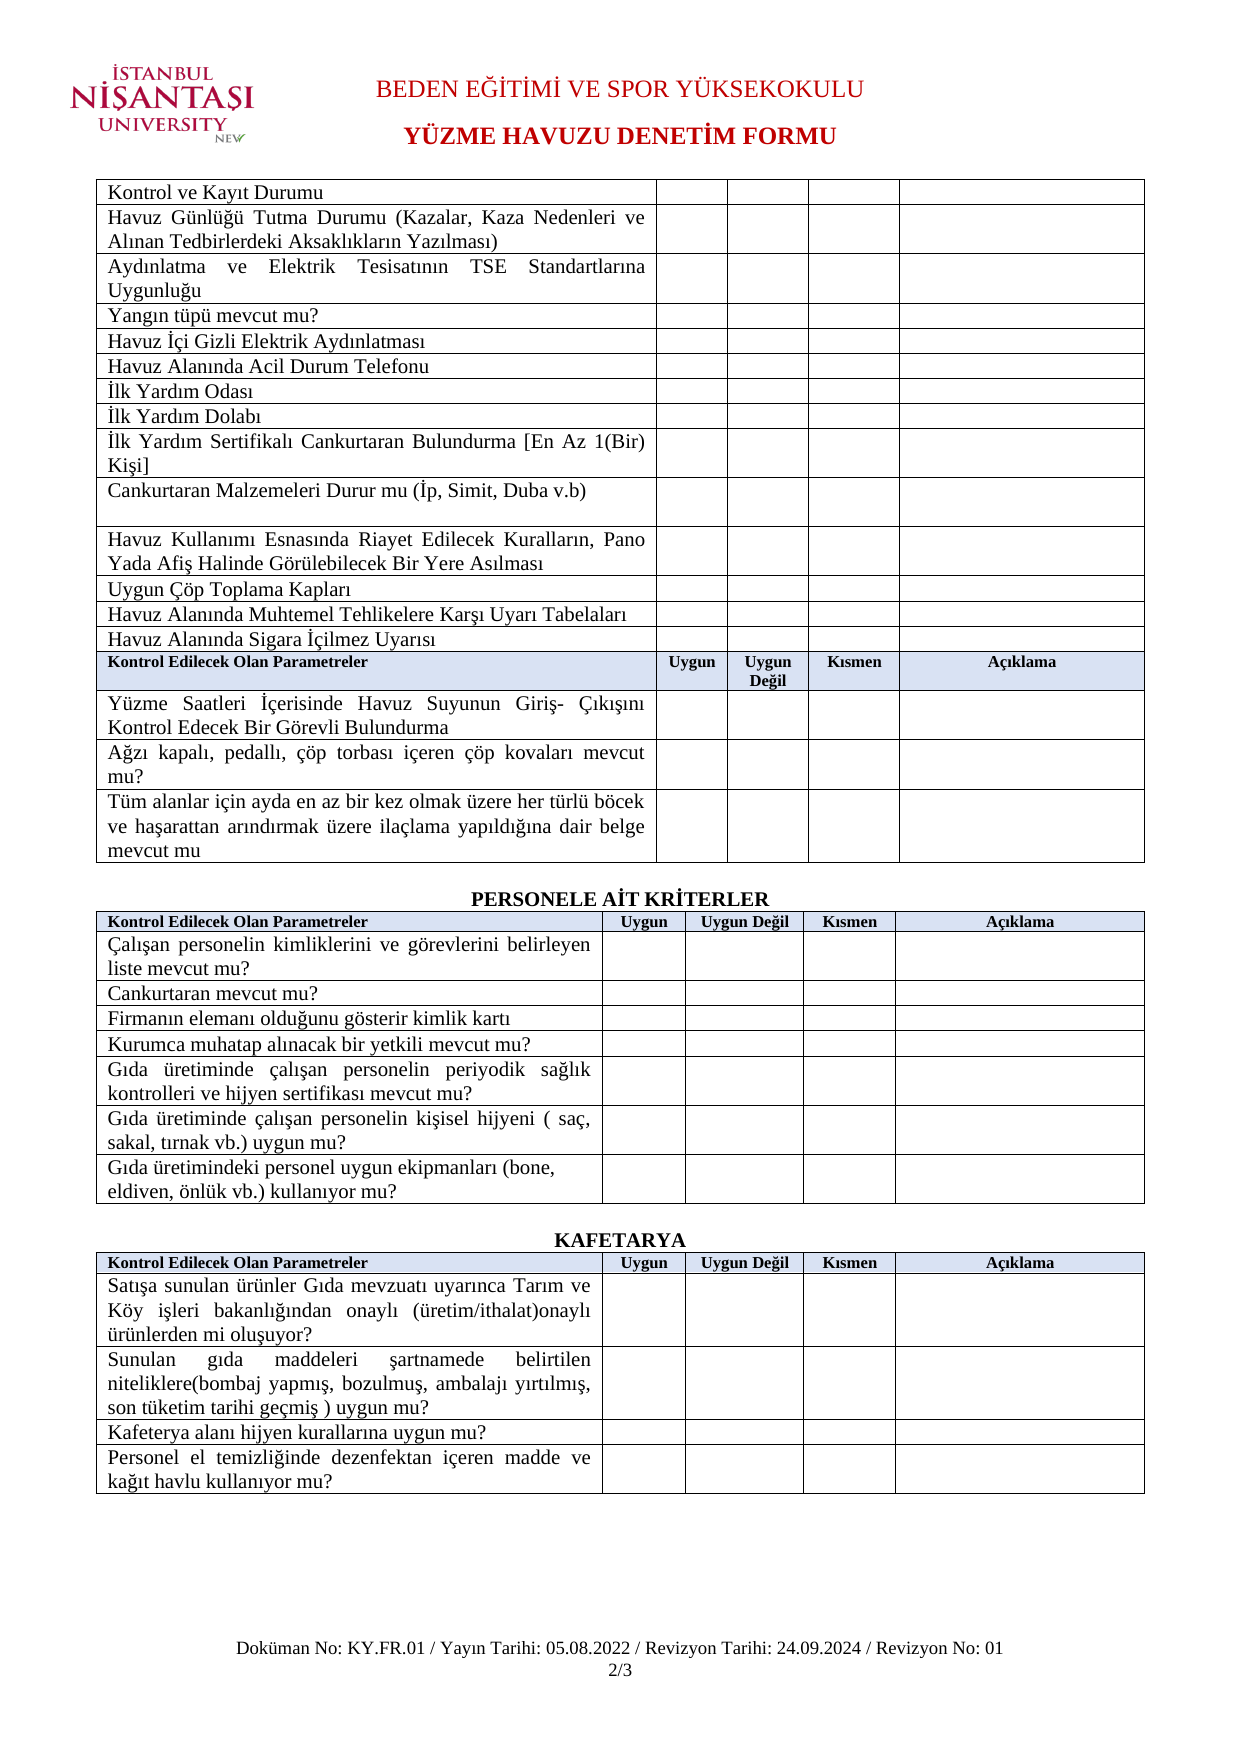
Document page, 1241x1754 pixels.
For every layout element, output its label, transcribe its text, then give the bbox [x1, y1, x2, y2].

table_cell [657, 205, 727, 253]
table_cell [657, 379, 727, 403]
table_cell [804, 932, 895, 980]
table_cell [686, 1006, 803, 1030]
table_cell [896, 1106, 1144, 1154]
table_cell [728, 404, 808, 428]
table_cell [728, 429, 808, 477]
table_cell [896, 1445, 1144, 1493]
table_header Uygun Değil [686, 1253, 803, 1272]
table_cell [603, 1155, 685, 1203]
table_cell Havuz İçi Gizli Elektrik Aydınlatması [97, 329, 656, 353]
table_cell [896, 981, 1144, 1005]
table_cell [900, 691, 1144, 739]
table_cell [900, 478, 1144, 526]
table_cell [896, 1347, 1144, 1419]
table_cell [603, 981, 685, 1005]
table_cell Uygun Değil [728, 652, 808, 690]
table_cell Havuz Alanında Sigara İçilmez Uyarısı [97, 627, 656, 651]
table_cell [809, 527, 899, 575]
table_cell Satışa sunulan ürünler Gıda mevzuatı uyarınca Tarım ve Köy işleri bakanlığından onaylı (üretim/ithalat)onaylı ürünlerden mi oluşuyor? [97, 1274, 602, 1346]
table_cell [809, 740, 899, 788]
table_cell Havuz Bakımından Sorumlu Kişinin Günlük Mazgal Kontrolü Kontrol ve Kayıt Durumu [97, 180, 656, 204]
table_cell [657, 478, 727, 526]
table_cell [809, 576, 899, 601]
table_cell [900, 304, 1144, 327]
table_cell [728, 478, 808, 526]
table_cell [896, 1155, 1144, 1203]
table_cell [900, 254, 1144, 302]
table_cell [728, 354, 808, 378]
table_cell Uygun [657, 652, 727, 690]
text KAFETARYA [148, 1228, 1093, 1252]
table_cell İlk Yardım Sertifikalı Cankurtaran Bulundurma [En Az 1(Bir) Kişi] [97, 429, 656, 477]
table_cell [657, 576, 727, 601]
table_cell [686, 1347, 803, 1419]
table_cell [900, 602, 1144, 626]
table_cell [728, 379, 808, 403]
table_cell [657, 627, 727, 651]
table_cell Gıda üretiminde çalışan personelin periyodik sağlık kontrolleri ve hijyen sertifikası mevcut mu? [97, 1057, 602, 1105]
table_header Uygun [603, 912, 685, 931]
table_cell Gıda üretiminde çalışan personelin kişisel hijyeni ( saç, sakal, tırnak vb.) uygun mu? [97, 1106, 602, 1154]
table_cell [804, 1057, 895, 1105]
table_cell Kısmen [809, 652, 899, 690]
table_cell Personel el temizliğinde dezenfektan içeren madde ve kağıt havlu kullanıyor mu? [97, 1445, 602, 1493]
table_cell [900, 329, 1144, 353]
table_cell [896, 932, 1144, 980]
table_cell [728, 205, 808, 253]
table_cell [603, 1274, 685, 1346]
table_cell [657, 691, 727, 739]
table_cell [804, 1155, 895, 1203]
table_cell [603, 1031, 685, 1056]
table_cell [809, 478, 899, 526]
table_cell [896, 1057, 1144, 1105]
table_cell [896, 1006, 1144, 1030]
table_header Açıklama [896, 912, 1144, 931]
table_cell [657, 354, 727, 378]
table_cell [900, 527, 1144, 575]
table_cell [900, 576, 1144, 601]
table_cell Tüm alanlar için ayda en az bir kez olmak üzere her türlü böcek ve haşarattan arındırmak üzere ilaçlama yapıldığına dair belge mevcut mu [97, 790, 656, 862]
table_cell Havuz Kullanımı Esnasında Riayet Edilecek Kuralların, Pano Yada Afiş Halinde Görülebilecek Bir Yere Asılması [97, 527, 656, 575]
table_cell Firmanın elemanı olduğunu gösterir kimlik kartı [97, 1006, 602, 1030]
text PERSONELE AİT KRİTERLER [148, 887, 1093, 911]
table_header Kısmen [804, 1253, 895, 1272]
table_cell [657, 304, 727, 327]
table_cell [728, 627, 808, 651]
table_cell [900, 790, 1144, 862]
table_cell [728, 304, 808, 327]
table_cell [686, 1155, 803, 1203]
table_cell Cankurtaran Malzemeleri Durur mu (İp, Simit, Duba v.b) [97, 478, 656, 526]
table_cell Yüzme Saatleri İçerisinde Havuz Suyunun Giriş- Çıkışını Kontrol Edecek Bir Görevli Bulundurma [97, 691, 656, 739]
table_cell [657, 404, 727, 428]
table_cell [809, 429, 899, 477]
table_cell [900, 404, 1144, 428]
table_cell [809, 602, 899, 626]
table_cell [728, 576, 808, 601]
table_cell [603, 1106, 685, 1154]
table_cell [809, 627, 899, 651]
table_cell [809, 329, 899, 353]
table_cell [809, 379, 899, 403]
table_header Kontrol Edilecek Olan Parametreler [97, 912, 602, 931]
table_cell [657, 790, 727, 862]
table_cell [728, 691, 808, 739]
table_cell [728, 254, 808, 302]
table_cell Kurumca muhatap alınacak bir yetkili mevcut mu? [97, 1031, 602, 1056]
table_cell [686, 1445, 803, 1493]
table_cell [804, 1445, 895, 1493]
table_cell [900, 429, 1144, 477]
table_cell [657, 254, 727, 302]
table_cell [809, 254, 899, 302]
table_cell [804, 1347, 895, 1419]
table_cell [686, 932, 803, 980]
table_cell [809, 304, 899, 327]
table_cell Havuz Günlüğü Tutma Durumu (Kazalar, Kaza Nedenleri ve Alınan Tedbirlerdeki Aksaklıkların Yazılması) [97, 205, 656, 253]
table_cell Aydınlatma ve Elektrik Tesisatının TSE Standartlarına Uygunluğu [97, 254, 656, 302]
table_cell [900, 354, 1144, 378]
table_cell Yangın tüpü mevcut mu? [97, 304, 656, 327]
table_cell [809, 354, 899, 378]
table_cell [728, 602, 808, 626]
table_cell Havuz Alanında Acil Durum Telefonu [97, 354, 656, 378]
table_cell [809, 691, 899, 739]
table_cell [804, 1031, 895, 1056]
table_cell [728, 527, 808, 575]
table_cell [728, 180, 808, 204]
table_cell [657, 329, 727, 353]
table_cell [804, 1106, 895, 1154]
table_cell [686, 1274, 803, 1346]
table_header Uygun [603, 1253, 685, 1272]
table_cell [896, 1031, 1144, 1056]
table_cell [686, 981, 803, 1005]
table_cell [804, 1274, 895, 1346]
table_cell [603, 1420, 685, 1444]
table_cell [657, 602, 727, 626]
table_cell [809, 404, 899, 428]
table_cell [603, 1347, 685, 1419]
table_cell [896, 1420, 1144, 1444]
table_header Kısmen [804, 912, 895, 931]
table_cell [900, 379, 1144, 403]
table_cell [603, 1057, 685, 1105]
table_cell Cankurtaran mevcut mu? [97, 981, 602, 1005]
table_cell [728, 790, 808, 862]
table_header Uygun Değil [686, 912, 803, 931]
table_cell [657, 429, 727, 477]
table_cell [603, 932, 685, 980]
table_cell [686, 1420, 803, 1444]
table_cell [728, 329, 808, 353]
table_cell [900, 627, 1144, 651]
table_header Kontrol Edilecek Olan Parametreler [97, 1253, 602, 1272]
table_cell [657, 740, 727, 788]
table_cell Çalışan personelin kimliklerini ve görevlerini belirleyen liste mevcut mu? [97, 932, 602, 980]
table_cell [657, 527, 727, 575]
table_cell [809, 790, 899, 862]
table_cell [809, 205, 899, 253]
table_cell [896, 1274, 1144, 1346]
table_cell [900, 740, 1144, 788]
table_cell [804, 1006, 895, 1030]
table_cell [900, 180, 1144, 204]
table_cell [603, 1006, 685, 1030]
table_cell Kafeterya alanı hijyen kurallarına uygun mu? [97, 1420, 602, 1444]
table_header Açıklama [896, 1253, 1144, 1272]
table_cell İlk Yardım Odası [97, 379, 656, 403]
table_cell [900, 205, 1144, 253]
table_cell Açıklama [900, 652, 1144, 690]
table_cell İlk Yardım Dolabı [97, 404, 656, 428]
table_cell [686, 1057, 803, 1105]
table_cell [804, 981, 895, 1005]
picture [67, 42, 259, 161]
table_cell [809, 180, 899, 204]
table_cell [686, 1031, 803, 1056]
table_cell Sunulan gıda maddeleri şartnamede belirtilen niteliklere(bombaj yapmış, bozulmuş, ambalajı yırtılmış, son tüketim tarihi geçmiş ) uygun mu? [97, 1347, 602, 1419]
table_cell Havuz Alanında Muhtemel Tehlikelere Karşı Uyarı Tabelaları [97, 602, 656, 626]
table_cell [657, 180, 727, 204]
table_cell Kontrol Edilecek Olan Parametreler [97, 652, 656, 690]
table_cell [728, 740, 808, 788]
table_cell [804, 1420, 895, 1444]
table_cell Ağzı kapalı, pedallı, çöp torbası içeren çöp kovaları mevcut mu? [97, 740, 656, 788]
table_cell [686, 1106, 803, 1154]
table_cell [603, 1445, 685, 1493]
table_cell Gıda üretimindeki personel uygun ekipmanları (bone, eldiven, önlük vb.) kullanıyor mu? [97, 1155, 602, 1203]
table_cell Uygun Çöp Toplama Kapları [97, 576, 656, 601]
